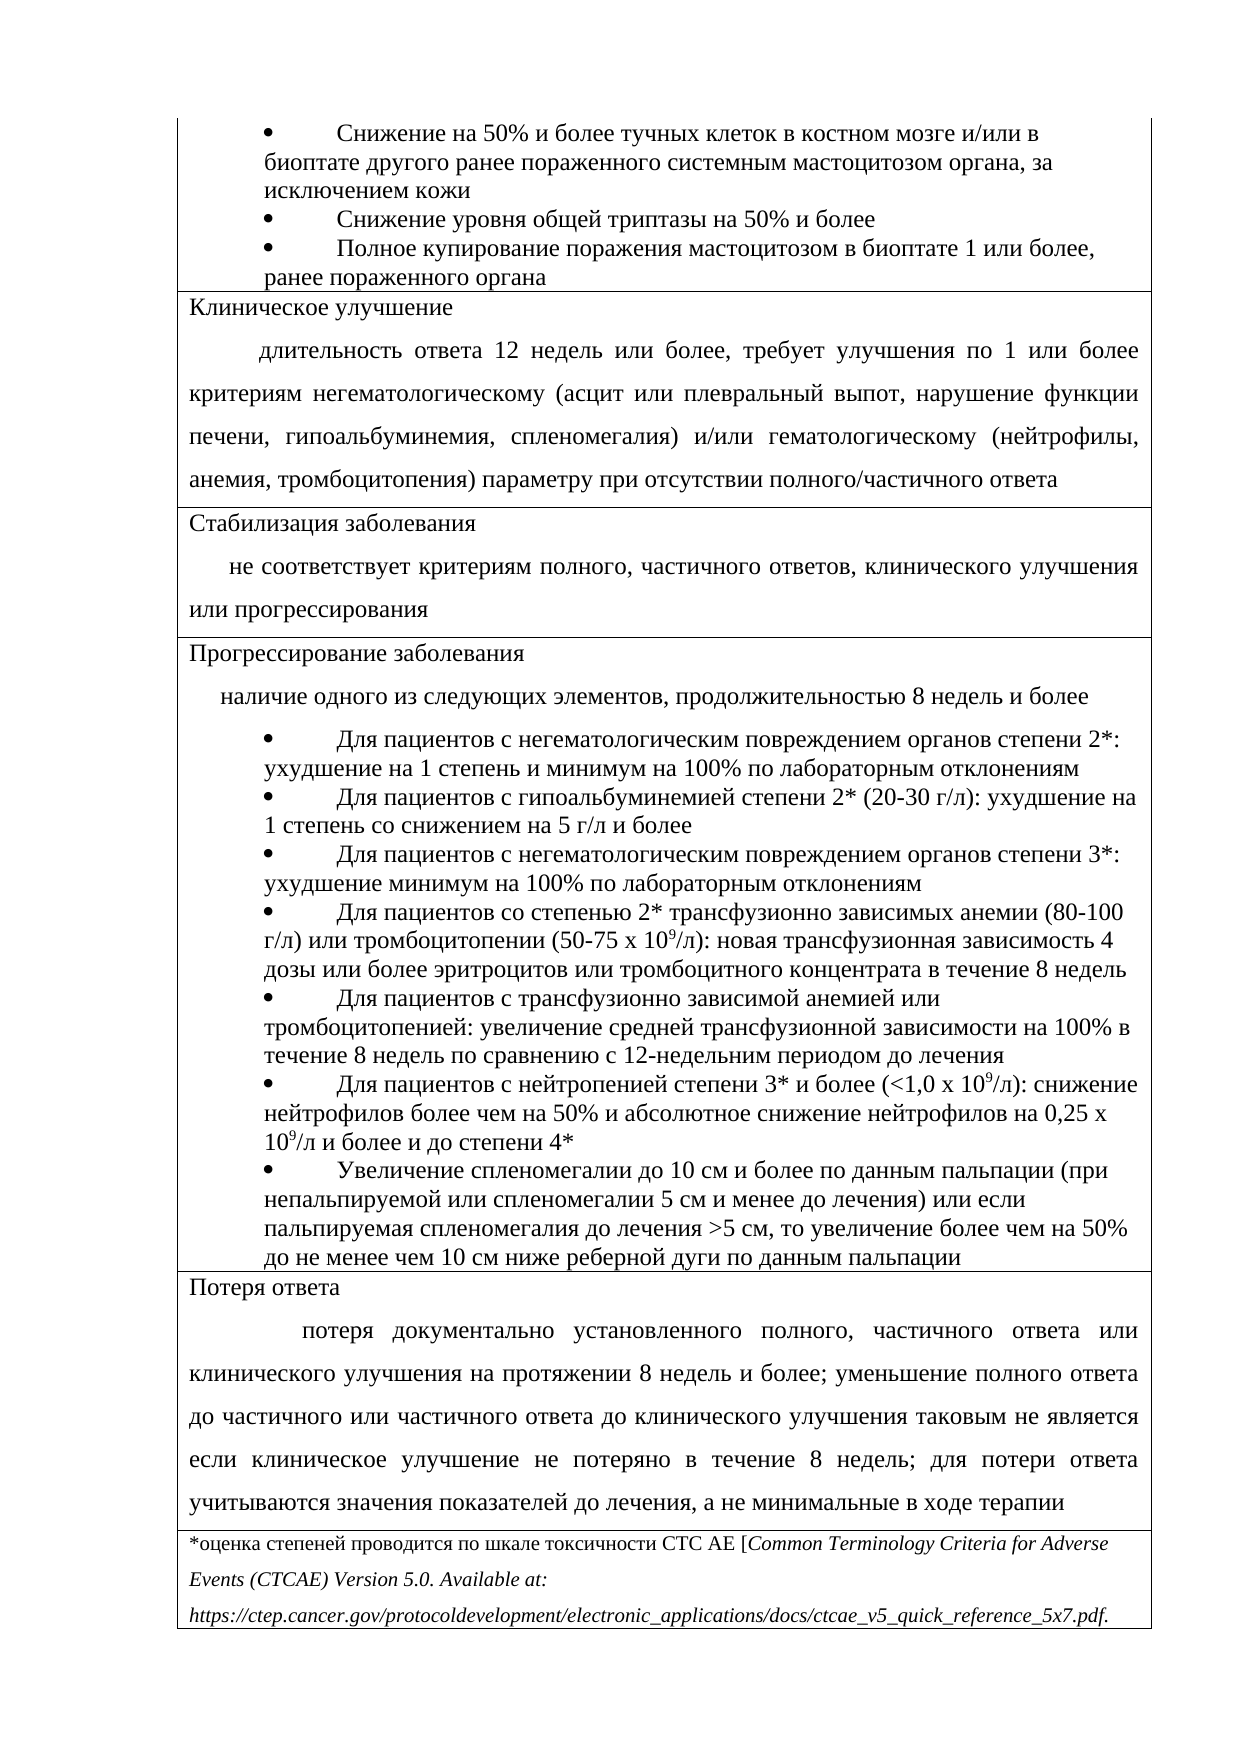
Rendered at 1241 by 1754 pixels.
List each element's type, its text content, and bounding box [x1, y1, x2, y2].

table_cell Снижение уровня общей триптазы на 50% и более [178, 204, 1151, 233]
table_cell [178, 1531, 1151, 1627]
table_cell Прогрессирование заболевания [178, 638, 1151, 681]
table_cell Для пациентов с негематологическим повреждением органов степени 2*: ухудшение на 1 степень и минимум на 100% по лабораторным отклонениям [178, 724, 1151, 782]
table_cell потеря документально установленного полного, частичного ответа или клинического улучшения на протяжении 8 недель и более; уменьшение полного ответа до частичного или частичного ответа до клинического улучшения таковым не является если клиническое улучшение не потеряно в течение 8 недель; для потери ответа учитываются значения показателей до лечения, а не минимальные в ходе терапии [178, 1315, 1151, 1530]
table_cell Снижение на 50% и более тучных клеток в костном мозге и/или в биоптате другого ранее пораженного системным мастоцитозом органа, за исключением кожи [178, 118, 1151, 204]
table_cell Потеря ответа [178, 1272, 1151, 1315]
table_cell наличие одного из следующих элементов, продолжительностью 8 недель и более [178, 681, 1151, 724]
table_cell Полное купирование поражения мастоцитозом в биоптате 1 или более, ранее пораженного органа [178, 233, 1151, 291]
table_cell Для пациентов с трансфузионно зависимой анемией или тромбоцитопенией: увеличение средней трансфузионной зависимости на 100% в течение 8 недель по сравнению с 12-недельним периодом до лечения [178, 983, 1151, 1069]
table_cell длительность ответа 12 недель или более, требует улучшения по 1 или более критериям негематологическому (асцит или плевральный выпот, нарушение функции печени, гипоальбуминемия, спленомегалия) и/или гематологическому (нейтрофилы, анемия, тромбоцитопения) параметру при отсутствии полного/частичного ответа [178, 335, 1151, 507]
table_cell Для пациентов с негематологическим повреждением органов степени 3*: ухудшение минимум на 100% по лабораторным отклонениям [178, 839, 1151, 897]
table_cell Увеличение спленомегалии до 10 см и более по данным пальпации (при непальпируемой или спленомегалии 5 см и менее до лечения) или если пальпируемая спленомегалия до лечения >5 см, то увеличение более чем на 50% до не менее чем 10 см ниже реберной дуги по данным пальпации [178, 1156, 1151, 1271]
table_cell не соответствует критериям полного, частичного ответов, клинического улучшения или прогрессирования [178, 551, 1151, 637]
table_cell Для пациентов с нейтропенией степени 3* и более (<1,0 х 109/л): снижение нейтрофилов более чем на 50% и абсолютное снижение нейтрофилов на 0,25 х 109/л и более и до степени 4* [178, 1069, 1151, 1156]
table_cell Для пациентов с гипоальбуминемией степени 2* (20-30 г/л): ухудшение на 1 степень со снижением на 5 г/л и более [178, 782, 1151, 839]
table_cell Стабилизация заболевания [178, 508, 1151, 551]
table_cell Клиническое улучшение [178, 292, 1151, 335]
table_cell Для пациентов со степенью 2* трансфузионно зависимых анемии (80-100 г/л) или тромбоцитопении (50-75 х 109/л): новая трансфузионная зависимость 4 дозы или более эритроцитов или тромбоцитного концентрата в течение 8 недель [178, 897, 1151, 983]
